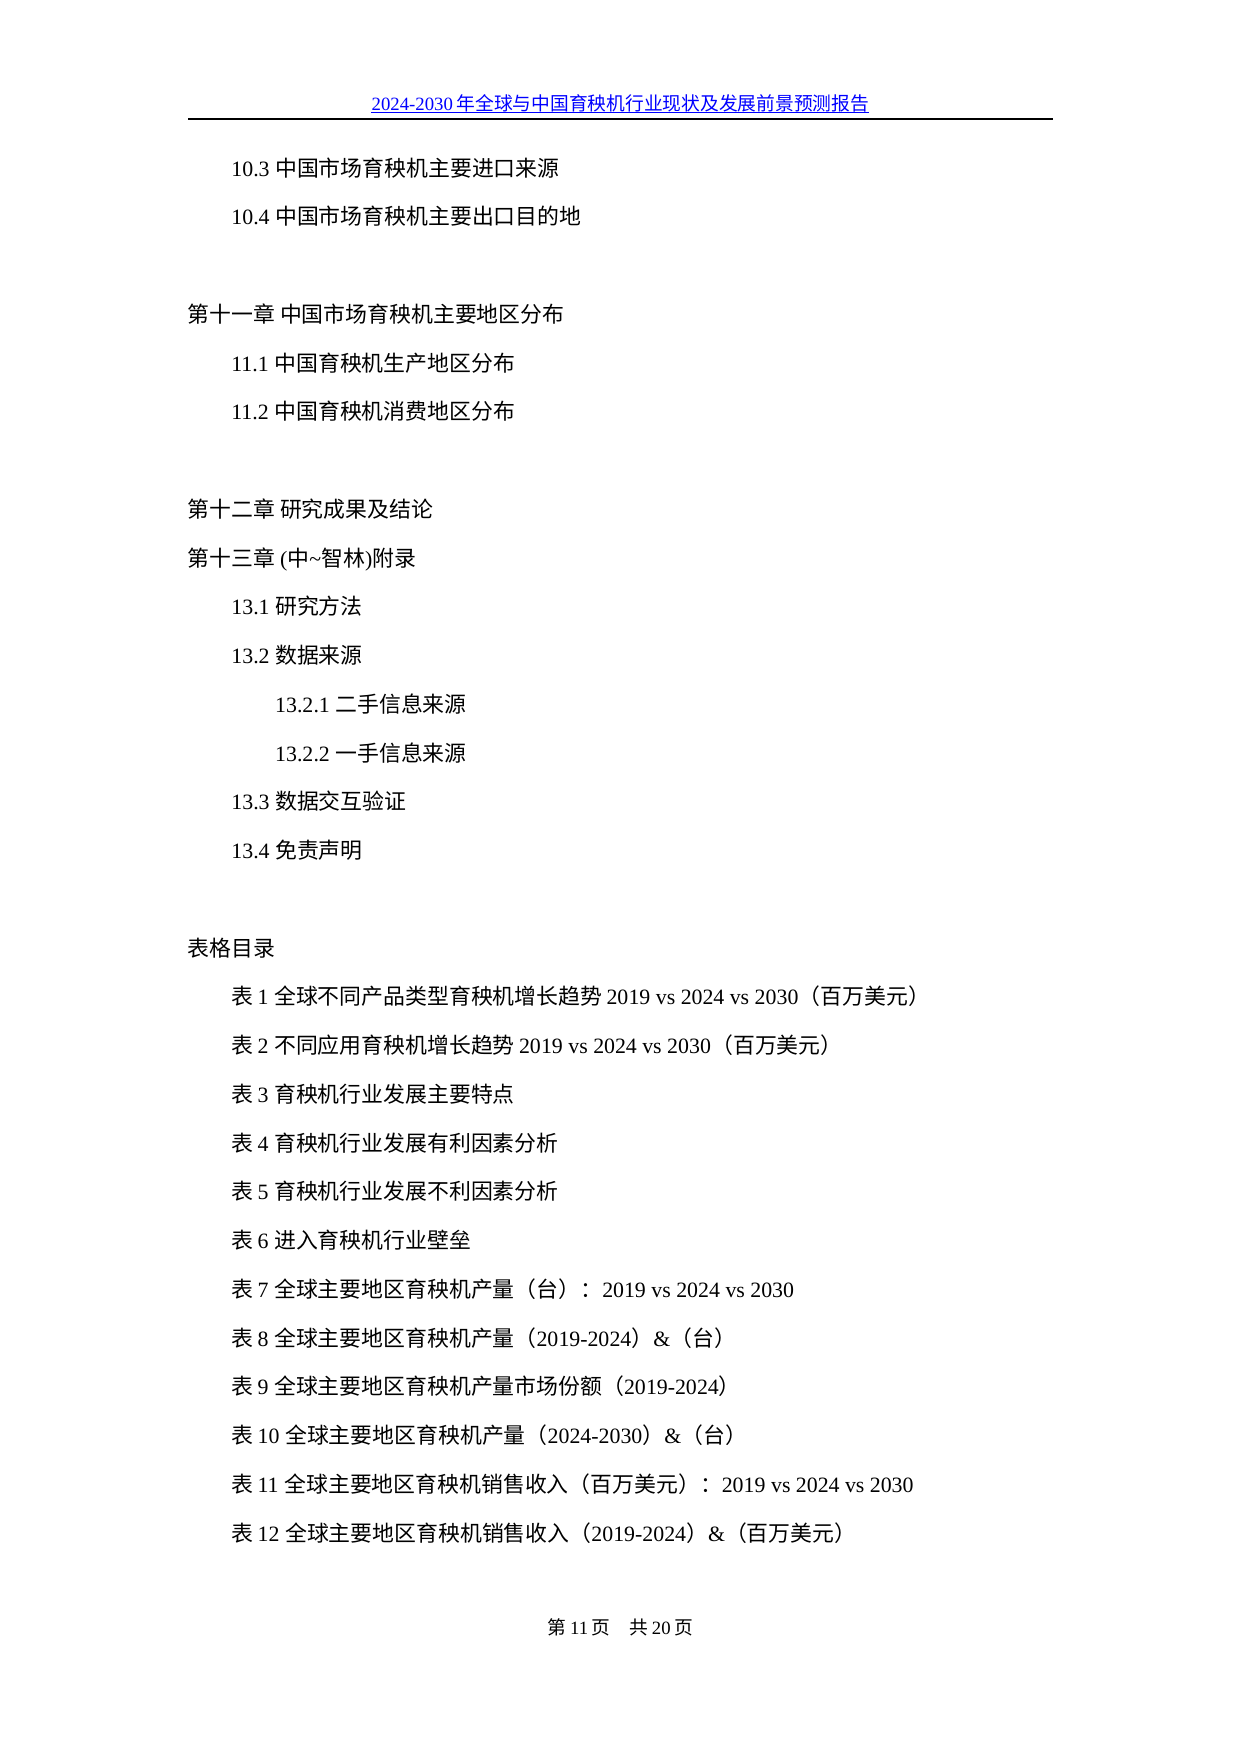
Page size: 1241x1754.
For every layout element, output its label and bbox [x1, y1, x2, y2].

text [187, 150, 1053, 1548]
